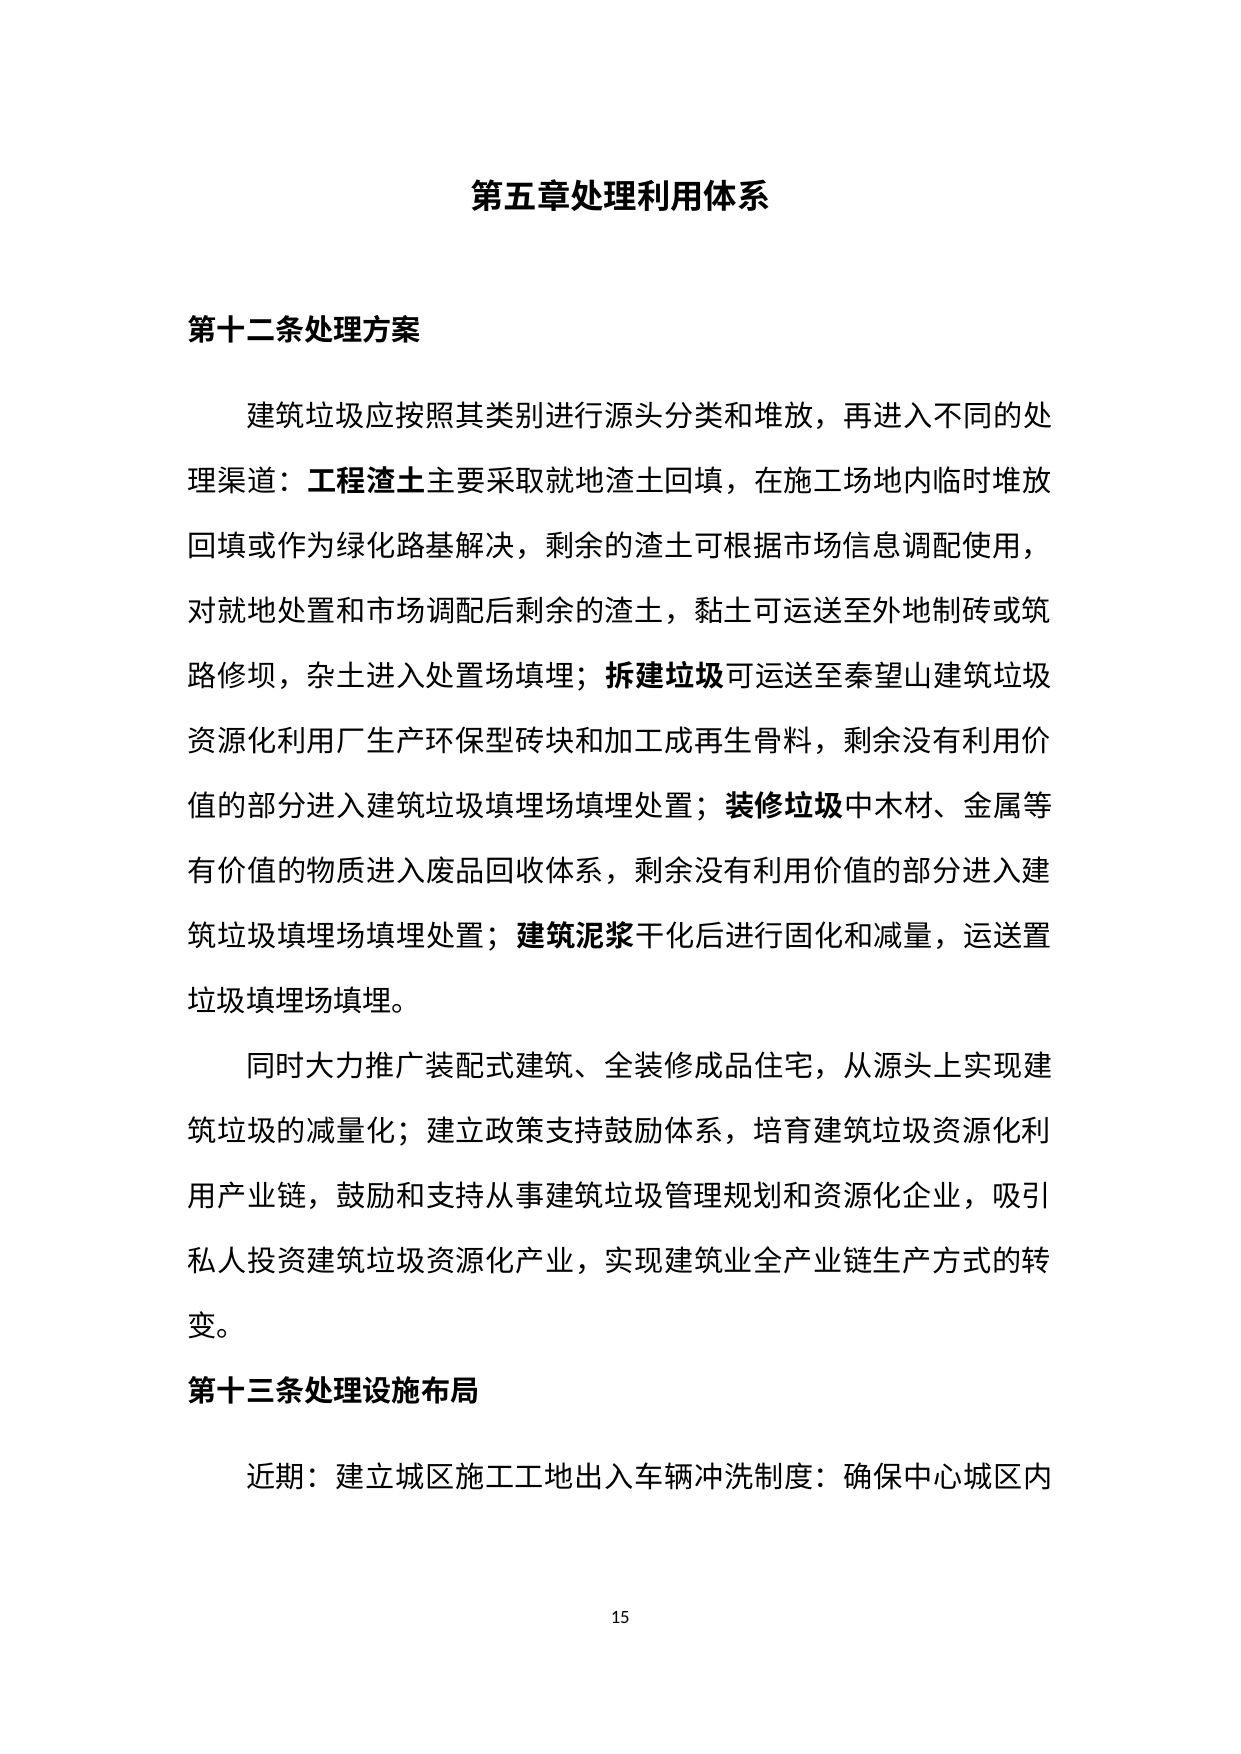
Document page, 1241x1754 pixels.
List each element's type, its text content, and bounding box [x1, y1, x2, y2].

subtitle 第五章处理利用体系 [187, 162, 1053, 227]
subtitle 第十三条处理设施布局 [187, 1356, 1053, 1421]
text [187, 1442, 1053, 1507]
list 建筑垃圾应按照其类别进行源头分类和堆放，再进入不同的处理渠道：工程渣土主要采取就地渣土回填，在施工场地内临时堆放回填或作为绿化路基解决，剩余的渣土可根据市场信息调配使用，对就地处置和市场调配后剩余的渣土，黏土可运送至外地制砖或筑路修坝，杂土进入处置场填埋；拆建垃圾可运送至秦望山建筑垃圾资源化利用厂生产环保型砖块和加工成再生骨料，剩余没有利用价值的部分进入建筑垃圾填埋场填埋处置；装修垃圾中木材、金属等有价值的物质进入废品回收体系，剩余没有利用价值的部分进入建筑垃圾填埋场填埋处置；建筑泥浆干化后进行固化和减量，运送置垃圾填埋场填埋。 [187, 381, 1053, 1031]
subtitle 第十二条处理方案 [187, 295, 1053, 360]
list 同时大力推广装配式建筑、全装修成品住宅，从源头上实现建筑垃圾的减量化；建立政策支持鼓励体系，培育建筑垃圾资源化利用产业链，鼓励和支持从事建筑垃圾管理规划和资源化企业，吸引私人投资建筑垃圾资源化产业，实现建筑业全产业链生产方式的转变。 [187, 1031, 1053, 1356]
